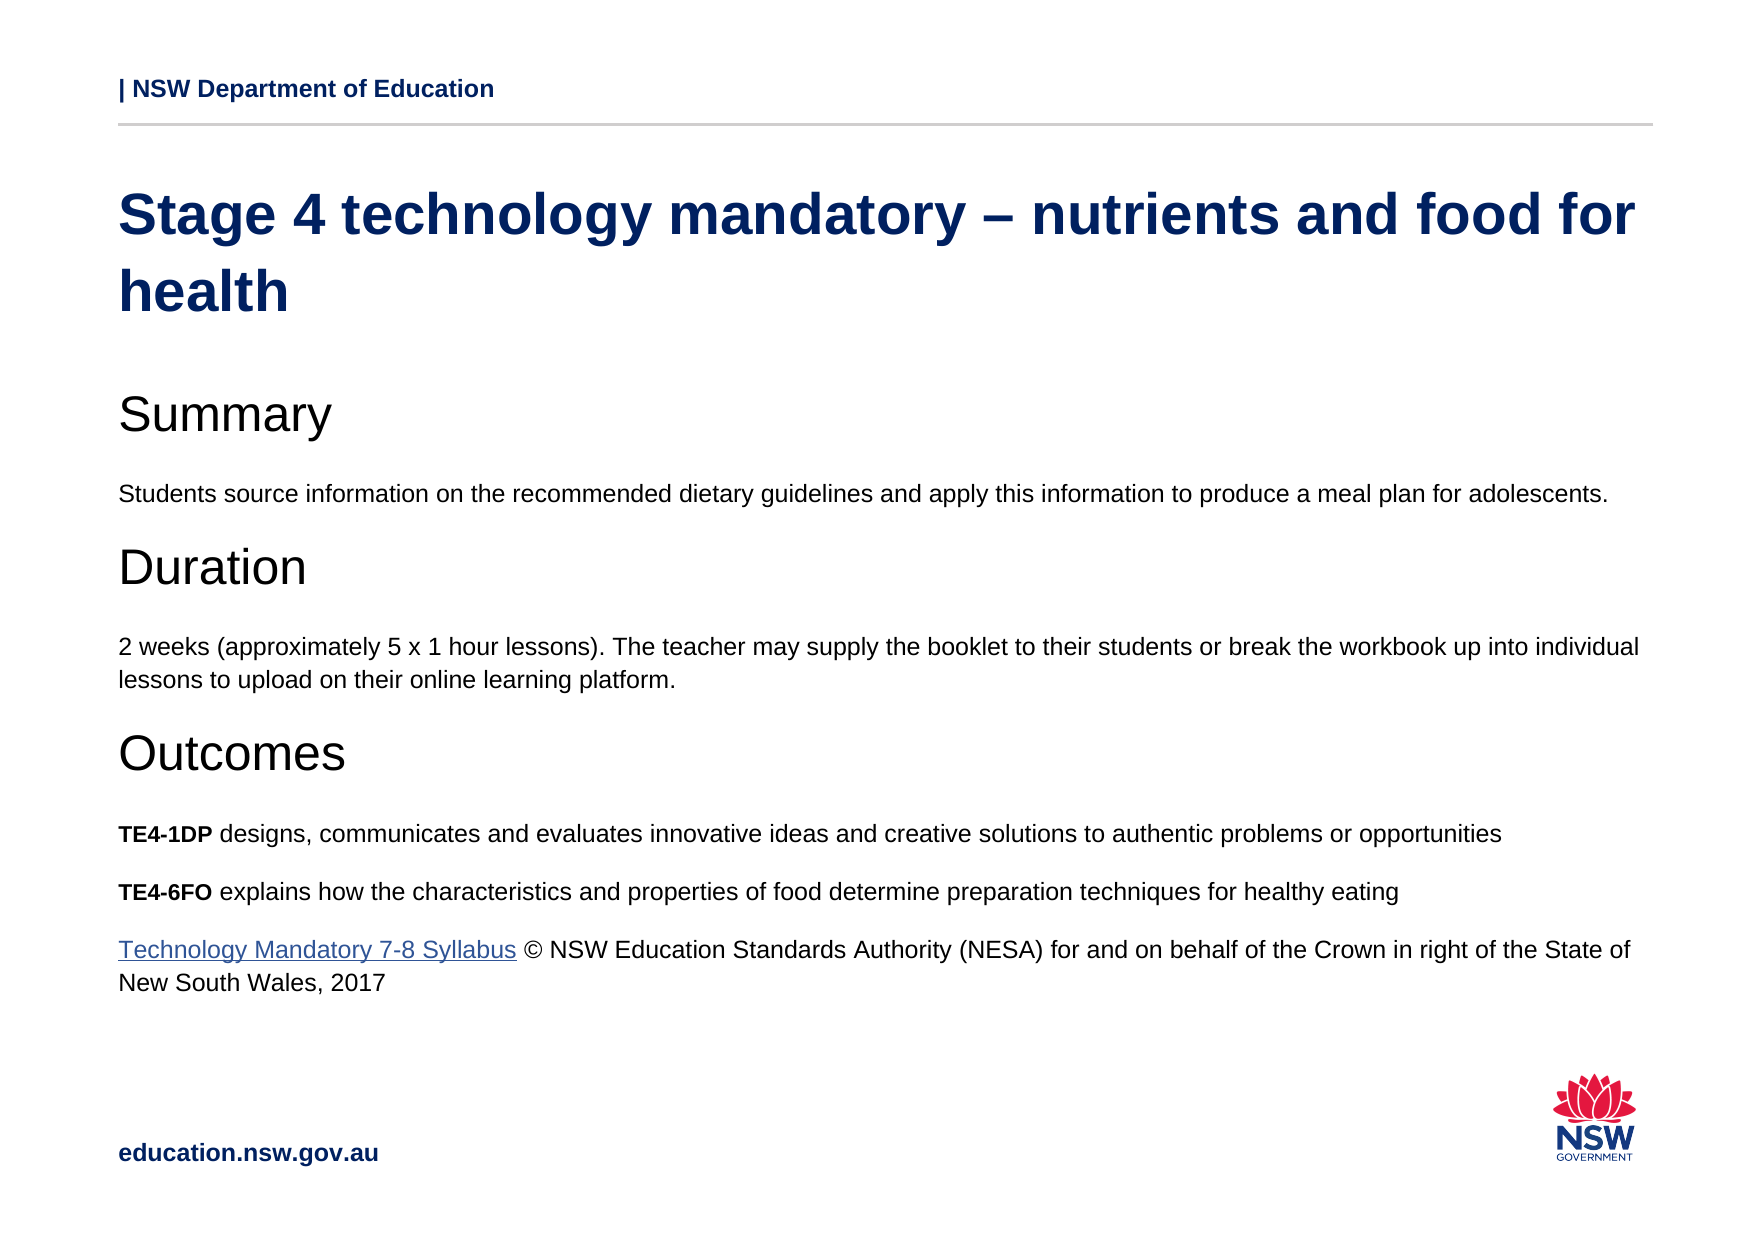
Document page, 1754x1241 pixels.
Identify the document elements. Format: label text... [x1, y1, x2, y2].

text Students source information on the recommended dietary guidelines and apply this information to produce a meal plan for adolescents. [118, 479, 1653, 508]
title Stage 4 technology mandatory – nutrients and food for health [118, 180, 1653, 324]
picture [1552, 1072, 1637, 1161]
subtitle Duration [118, 537, 1653, 595]
text 2 weeks (approximately 5 x 1 hour lessons). The teacher may supply the booklet to their students or break the workbook up into individual lessons to upload on their online learning platform. [118, 632, 1653, 694]
subtitle Summary [118, 384, 1653, 441]
text Technology Mandatory 7-8 Syllabus © NSW Education Standards Authority (NESA) for and on behalf of the Crown in right of the State of New South Wales, 2017 [118, 935, 1653, 996]
text TE4-6FO explains how the characteristics and properties of food determine preparation techniques for healthy eating [118, 877, 1653, 905]
subtitle Outcomes [118, 723, 1653, 781]
text TE4-1DP designs, communicates and evaluates innovative ideas and creative solutions to authentic problems or opportunities [118, 819, 1653, 847]
